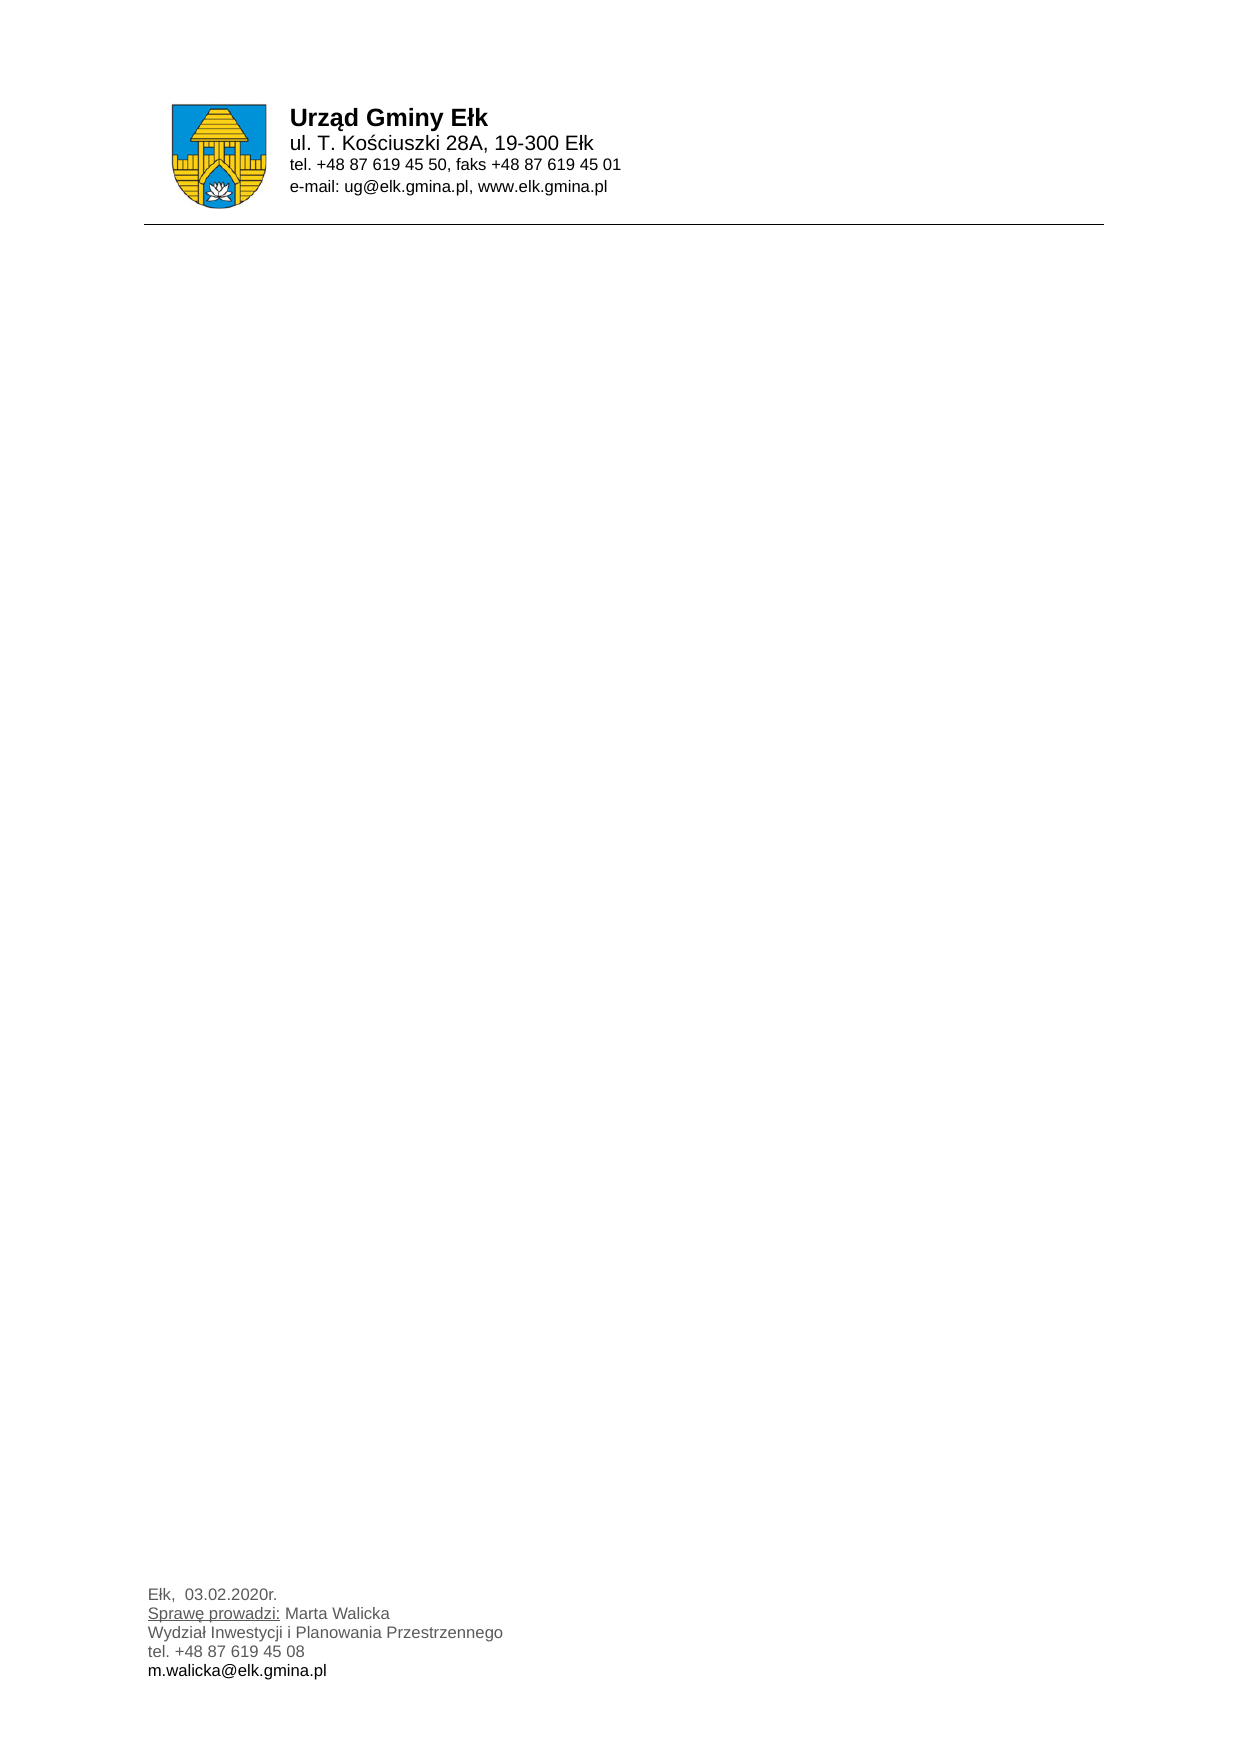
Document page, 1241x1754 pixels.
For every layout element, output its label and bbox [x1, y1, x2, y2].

picture [170, 102, 267, 209]
picture [207, 183, 231, 201]
